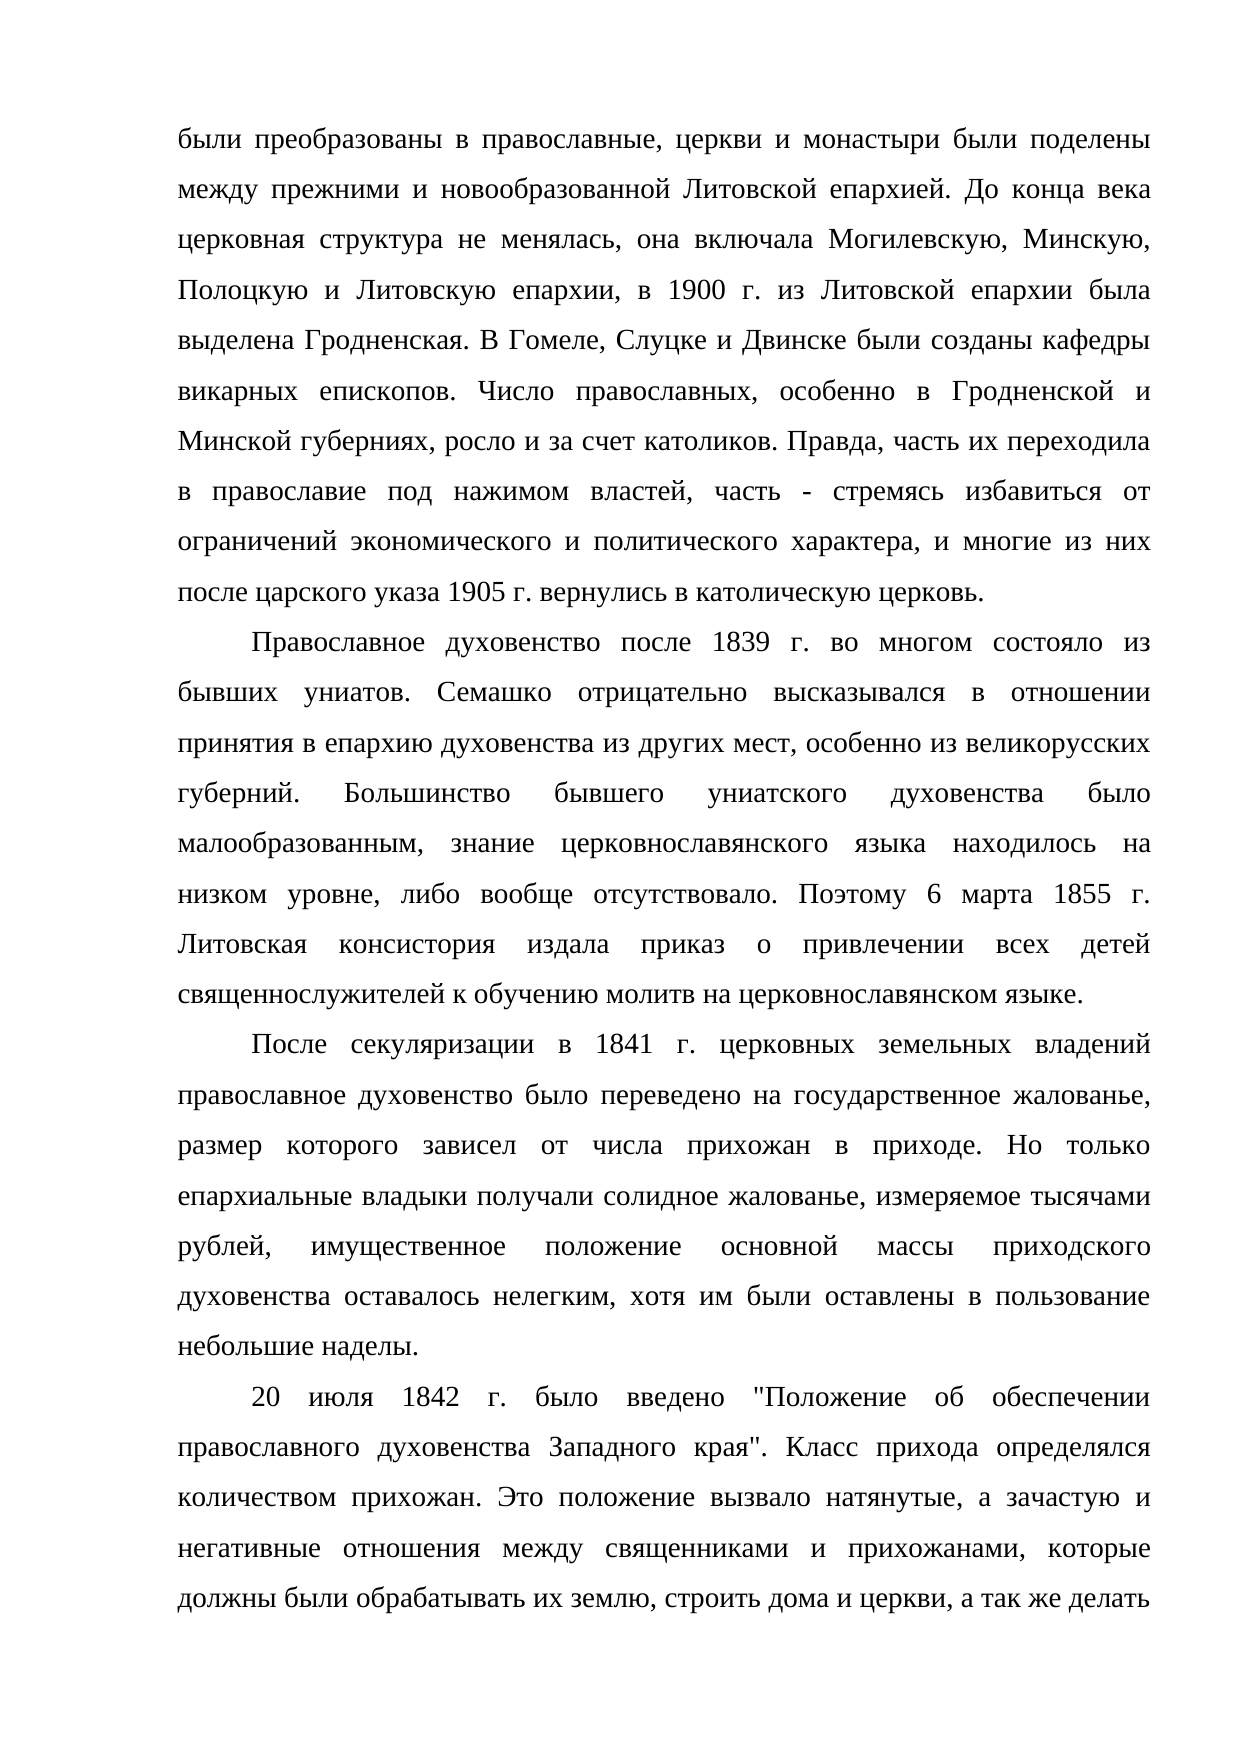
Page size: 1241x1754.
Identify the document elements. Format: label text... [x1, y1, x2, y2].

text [177, 1379, 1152, 1614]
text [177, 121, 1152, 607]
text Православное духовенство после . во многом состояло из бывших униатов. Семашко отрицательно высказывался в отношении принятия в епархию духовенства из других мест, особенно из великорусских губерний. Большинство бывшего униатского духовенства было малообразованным, знание церковнославянского языка находилось на низком уровне, либо вообще отсутствовало. Поэтому 6 марта . Литовская консистория издала приказ о привлечении всех детей священнослужителей к обучению молитв на церковнославянском языке. [177, 624, 1152, 1010]
text После секуляризации в . церковных земельных владений православное духовенство было переведено на государственное жалованье, размер которого зависел от числа прихожан в приходе. Но только епархиальные владыки получали солидное жалованье, измеряемое тысячами рублей, имущественное положение основной массы приходского духовенства оставалось нелегким, хотя им были оставлены в пользование небольшие наделы. [177, 1027, 1152, 1362]
